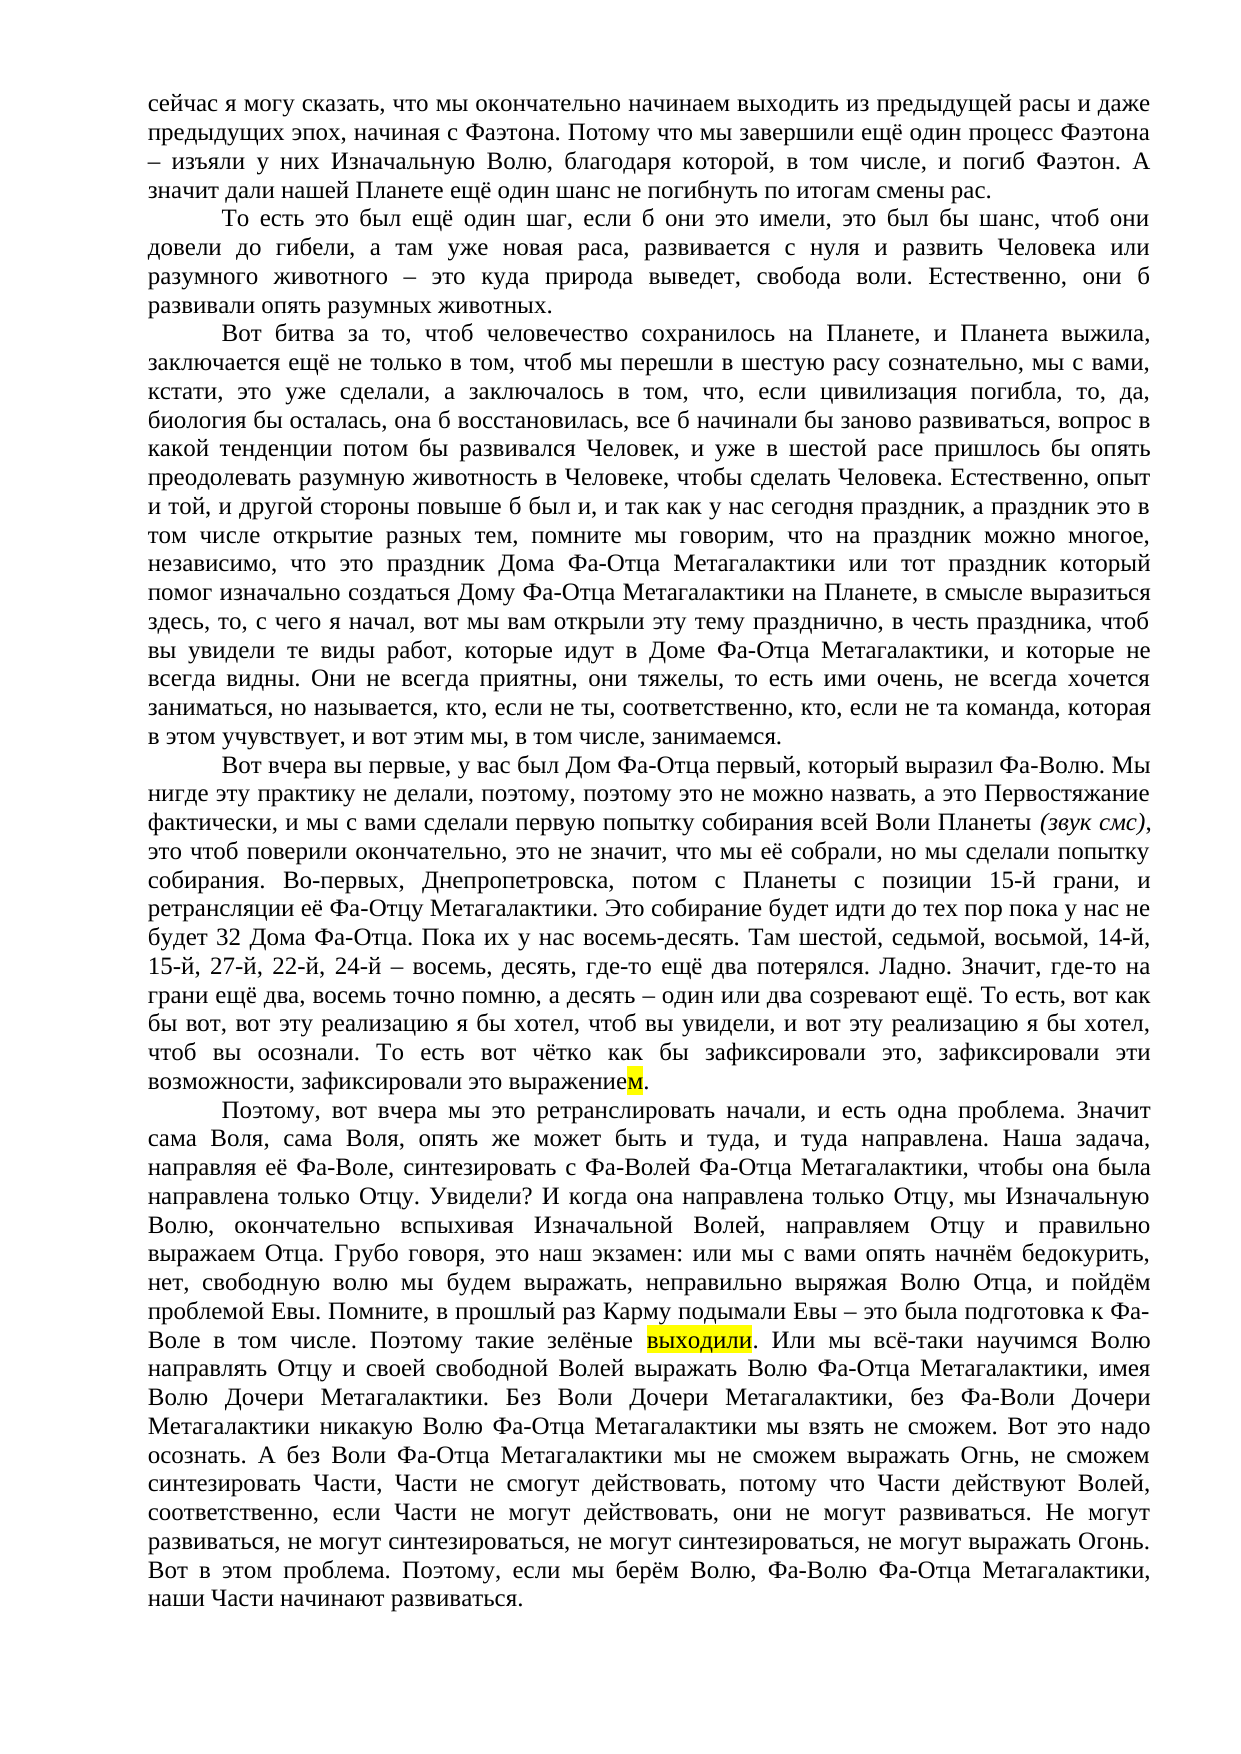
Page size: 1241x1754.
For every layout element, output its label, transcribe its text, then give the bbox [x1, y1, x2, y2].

text То есть это был ещё один шаг, если б они это имели, это был бы шанс, чтоб они довели до гибели, а там уже новая раса, развивается с нуля и развить Человека или разумного животного – это куда природа выведет, свобода воли. Естественно, они б развивали опять разумных животных. [148, 203, 1152, 318]
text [148, 88, 1152, 203]
text Вот вчера вы первые, у вас был Дом Фа-Отца первый, который выразил Фа-Волю. Мы нигде эту практику не делали, поэтому, поэтому это не можно назвать, а это Первостяжание фактически, и мы с вами сделали первую попытку собирания всей Воли Планеты (звук смс), это чтоб поверили окончательно, это не значит, что мы её собрали, но мы сделали попытку собирания. Во-первых, Днепропетровска, потом с Планеты с позиции 15-й грани, и ретрансляции её Фа-Отцу Метагалактики. Это собирание будет идти до тех пор пока у нас не будет 32 Дома Фа-Отца. Пока их у нас восемь-десять. Там шестой, седьмой, восьмой, 14-й, 15-й, 27-й, 22-й, 24-й – восемь, десять, где-то ещё два потерялся. Ладно. Значит, где-то на грани ещё два, восемь точно помню, а десять – один или два созревают ещё. То есть, вот как бы вот, вот эту реализацию я бы хотел, чтоб вы увидели, и вот эту реализацию я бы хотел, чтоб вы осознали. То есть вот чётко как бы зафиксировали это, зафиксировали эти возможности, зафиксировали это выражением. [148, 750, 1152, 1095]
text Вот битва за то, чтоб человечество сохранилось на Планете, и Планета выжила, заключается ещё не только в том, чтоб мы перешли в шестую расу сознательно, мы с вами, кстати, это уже сделали, а заключалось в том, что, если цивилизация погибла, то, да, биология бы осталась, она б восстановилась, все б начинали бы заново развиваться, вопрос в какой тенденции потом бы развивался Человек, и уже в шестой расе пришлось бы опять преодолевать разумную животность в Человеке, чтобы сделать Человека. Естественно, опыт и той, и другой стороны повыше б был и, и так как у нас сегодня праздник, а праздник это в том числе открытие разных тем, помните мы говорим, что на праздник можно многое, независимо, что это праздник Дома Фа-Отца Метагалактики или тот праздник который помог изначально создаться Дому Фа-Отца Метагалактики на Планете, в смысле выразиться здесь, то, с чего я начал, вот мы вам открыли эту тему празднично, в честь праздника, чтоб вы увидели те виды работ, которые идут в Доме Фа-Отца Метагалактики, и которые не всегда видны. Они не всегда приятны, они тяжелы, то есть ими очень, не всегда хочется заниматься, но называется, кто, если не ты, соответственно, кто, если не та команда, которая в этом учувствует, и вот этим мы, в том числе, занимаемся. [148, 318, 1152, 750]
text Поэтому, вот вчера мы это ретранслировать начали, и есть одна проблема. Значит сама Воля, сама Воля, опять же может быть и туда, и туда направлена. Наша задача, направляя её Фа-Воле, синтезировать с Фа-Волей Фа-Отца Метагалактики, чтобы она была направлена только Отцу. Увидели? И когда она направлена только Отцу, мы Изначальную Волю, окончательно вспыхивая Изначальной Волей, направляем Отцу и правильно выражаем Отца. Грубо говоря, это наш экзамен: или мы с вами опять начнём бедокурить, нет, свободную волю мы будем выражать, неправильно выряжая Волю Отца, и пойдём проблемой Евы. Помните, в прошлый раз Карму подымали Евы – это была подготовка к Фа-Воле в том числе. Поэтому такие зелёные выходили. Или мы всё-таки научимся Волю направлять Отцу и своей свободной Волей выражать Волю Фа-Отца Метагалактики, имея Волю Дочери Метагалактики. Без Воли Дочери Метагалактики, без Фа-Воли Дочери Метагалактики никакую Волю Фа-Отца Метагалактики мы взять не сможем. Вот это надо осознать. А без Воли Фа-Отца Метагалактики мы не сможем выражать Огнь, не сможем синтезировать Части, Части не смогут действовать, потому что Части действуют Волей, соответственно, если Части не могут действовать, они не могут развиваться. Не могут развиваться, не могут синтезироваться, не могут синтезироваться, не могут выражать Огонь. Вот в этом проблема. Поэтому, если мы берём Волю, Фа-Волю Фа-Отца Метагалактики, наши Части начинают развиваться. [148, 1095, 1152, 1612]
